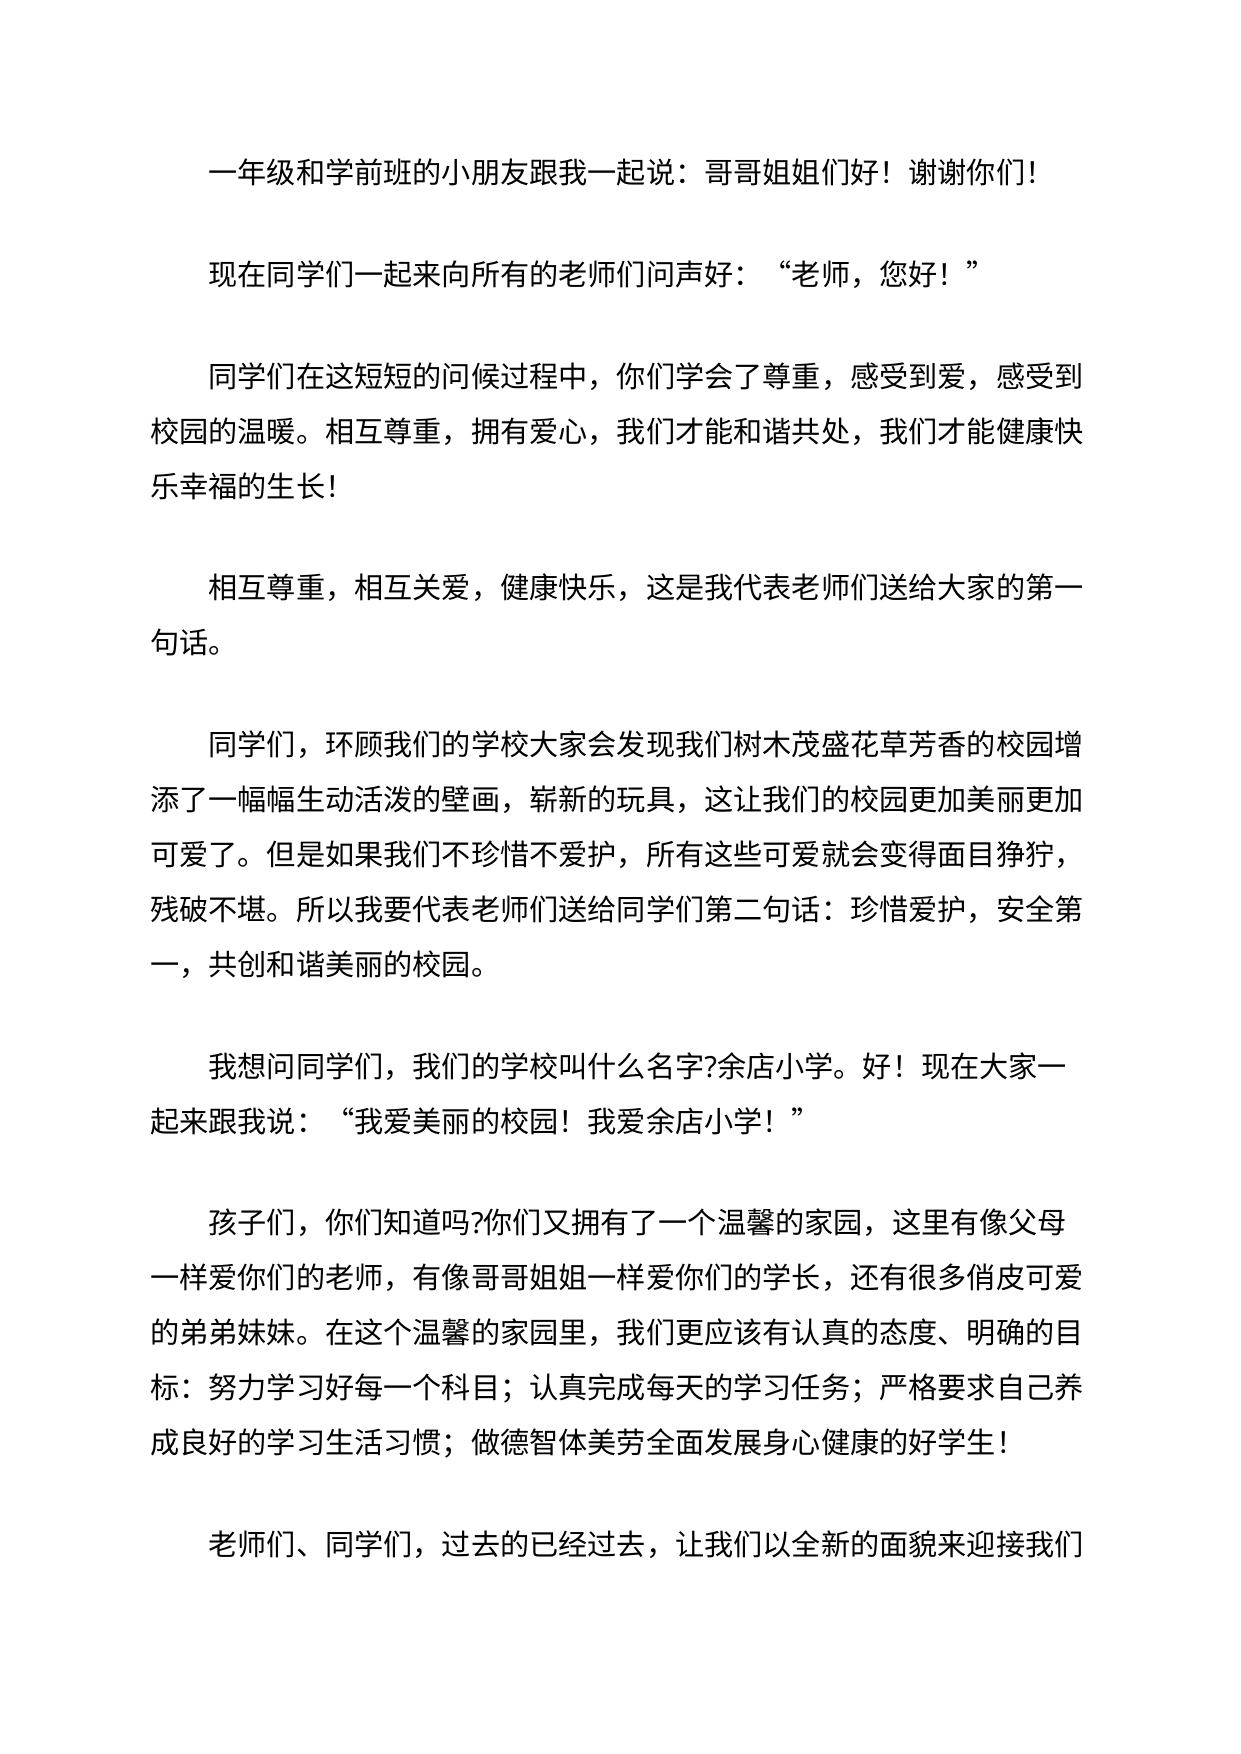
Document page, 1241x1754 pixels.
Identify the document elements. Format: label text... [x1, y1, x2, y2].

text 同学们，环顾我们的学校大家会发现我们树木茂盛花草芳香的校园增添了一幅幅生动活泼的壁画，崭新的玩具，这让我们的校园更加美丽更加可爱了。但是如果我们不珍惜不爱护，所有这些可爱就会变得面目狰狞，残破不堪。所以我要代表老师们送给同学们第二句话：珍惜爱护，安全第一，共创和谐美丽的校园。 [150, 722, 1090, 984]
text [150, 1521, 1090, 1564]
text 相互尊重，相互关爱，健康快乐，这是我代表老师们送给大家的第一句话。 [150, 565, 1090, 662]
text 一年级和学前班的小朋友跟我一起说：哥哥姐姐们好！谢谢你们！ [150, 150, 1090, 192]
text 孩子们，你们知道吗?你们又拥有了一个温馨的家园，这里有像父母一样爱你们的老师，有像哥哥姐姐一样爱你们的学长，还有很多俏皮可爱的弟弟妹妹。在这个温馨的家园里，我们更应该有认真的态度、明确的目标：努力学习好每一个科目；认真完成每天的学习任务；严格要求自己养成良好的学习生活习惯；做德智体美劳全面发展身心健康的好学生！ [150, 1200, 1090, 1462]
text 现在同学们一起来向所有的老师们问声好：“老师，您好！” [150, 252, 1090, 294]
text 同学们在这短短的问候过程中，你们学会了尊重，感受到爱，感受到校园的温暖。相互尊重，拥有爱心，我们才能和谐共处，我们才能健康快乐幸福的生长！ [150, 353, 1090, 506]
text 我想问同学们，我们的学校叫什么名字?余店小学。好！现在大家一起来跟我说：“我爱美丽的校园！我爱余店小学！” [150, 1043, 1090, 1140]
